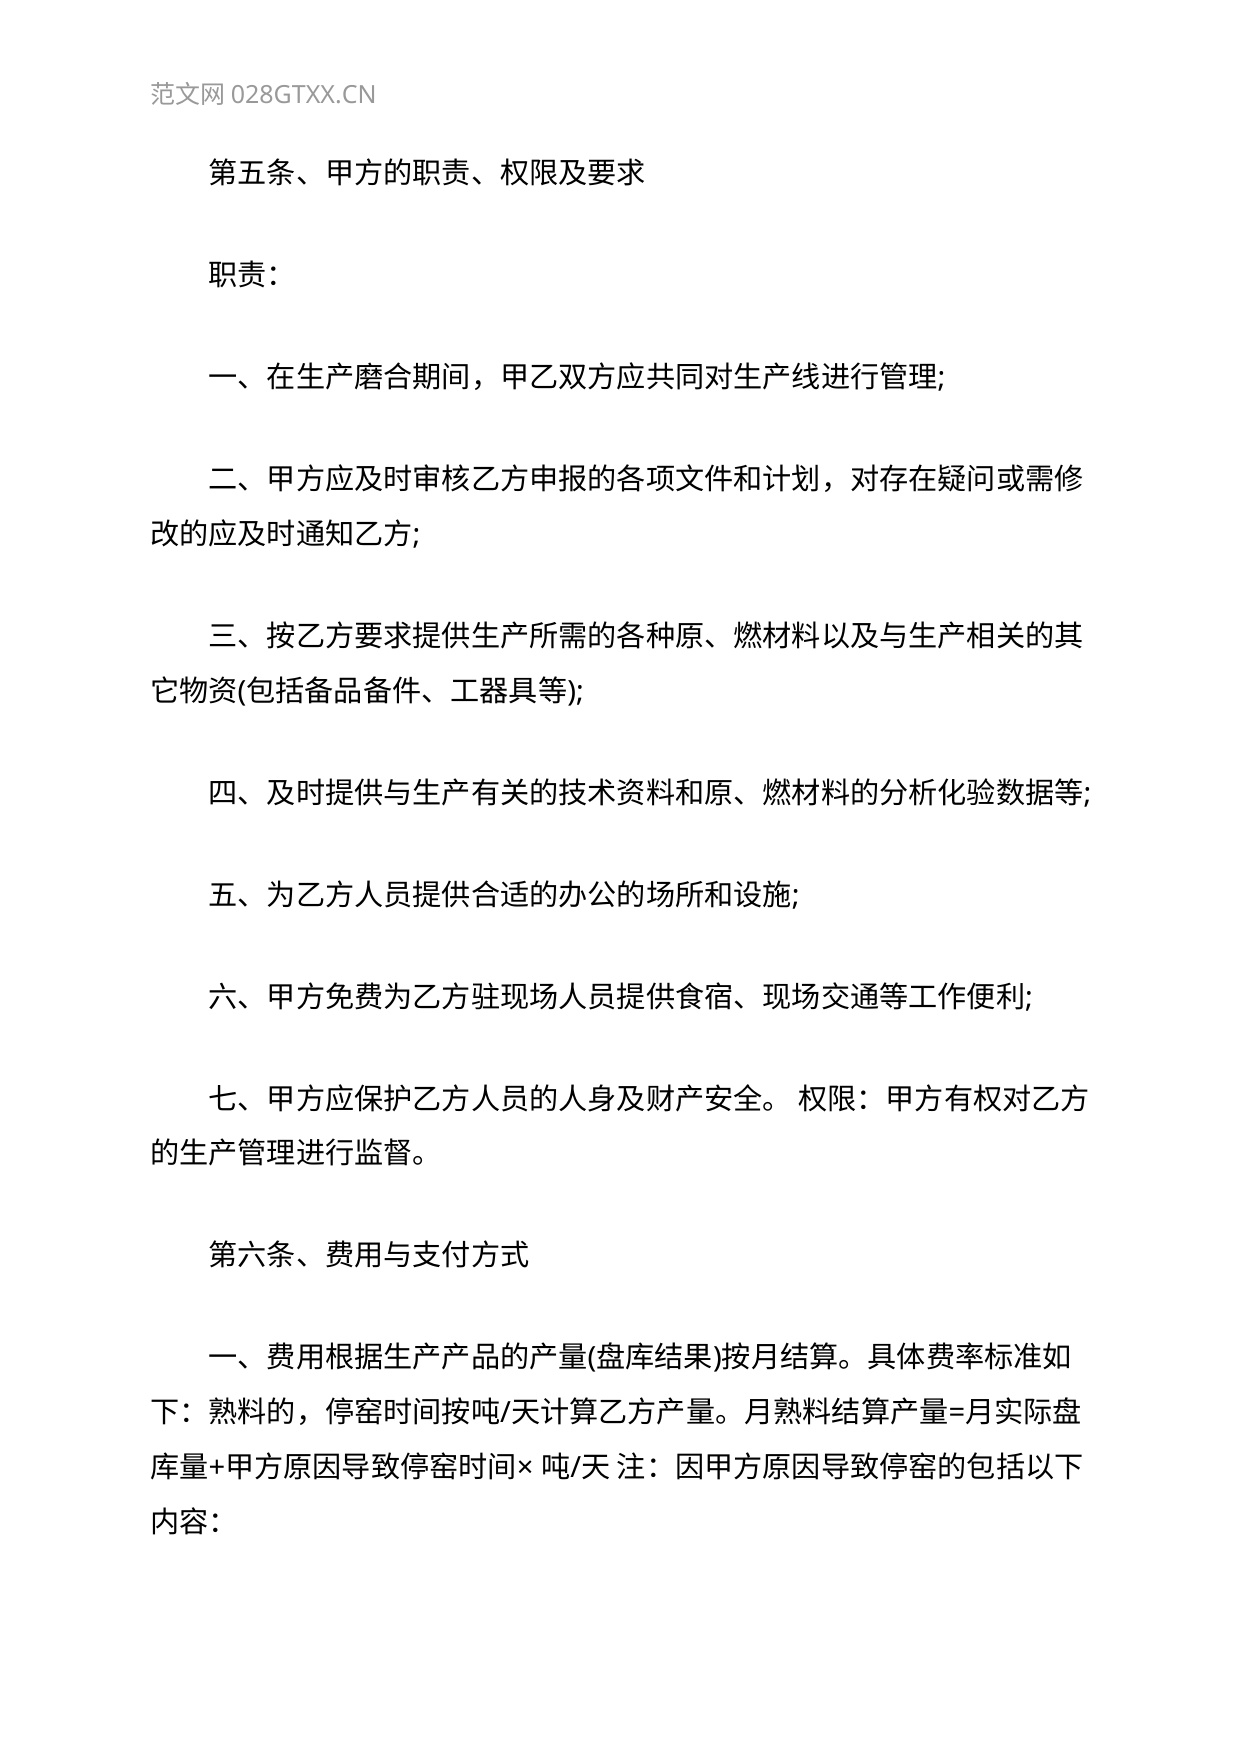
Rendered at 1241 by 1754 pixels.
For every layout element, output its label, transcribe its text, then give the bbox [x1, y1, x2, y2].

text 职责： [150, 252, 1090, 294]
text 二、甲方应及时审核乙方申报的各项文件和计划，对存在疑问或需修改的应及时通知乙方; [150, 456, 1090, 553]
text 六、甲方免费为乙方驻现场人员提供食宿、现场交通等工作便利; [150, 973, 1090, 1016]
text 四、及时提供与生产有关的技术资料和原、燃材料的分析化验数据等; [150, 769, 1090, 812]
text 第六条、费用与支付方式 [150, 1232, 1090, 1274]
text 五、为乙方人员提供合适的办公的场所和设施; [150, 871, 1090, 914]
text 三、按乙方要求提供生产所需的各种原、燃材料以及与生产相关的其它物资(包括备品备件、工器具等); [150, 612, 1090, 710]
text 七、甲方应保护乙方人员的人身及财产安全。 权限：甲方有权对乙方的生产管理进行监督。 [150, 1075, 1090, 1172]
text 一、在生产磨合期间，甲乙双方应共同对生产线进行管理; [150, 353, 1090, 396]
text 一、费用根据生产产品的产量(盘库结果)按月结算。具体费率标准如下：熟料的，停窑时间按吨/天计算乙方产量。月熟料结算产量=月实际盘库量+甲方原因导致停窑时间× 吨/天 注：因甲方原因导致停窑的包括以下内容： [150, 1334, 1090, 1541]
text 第五条、甲方的职责、权限及要求 [150, 150, 1090, 192]
